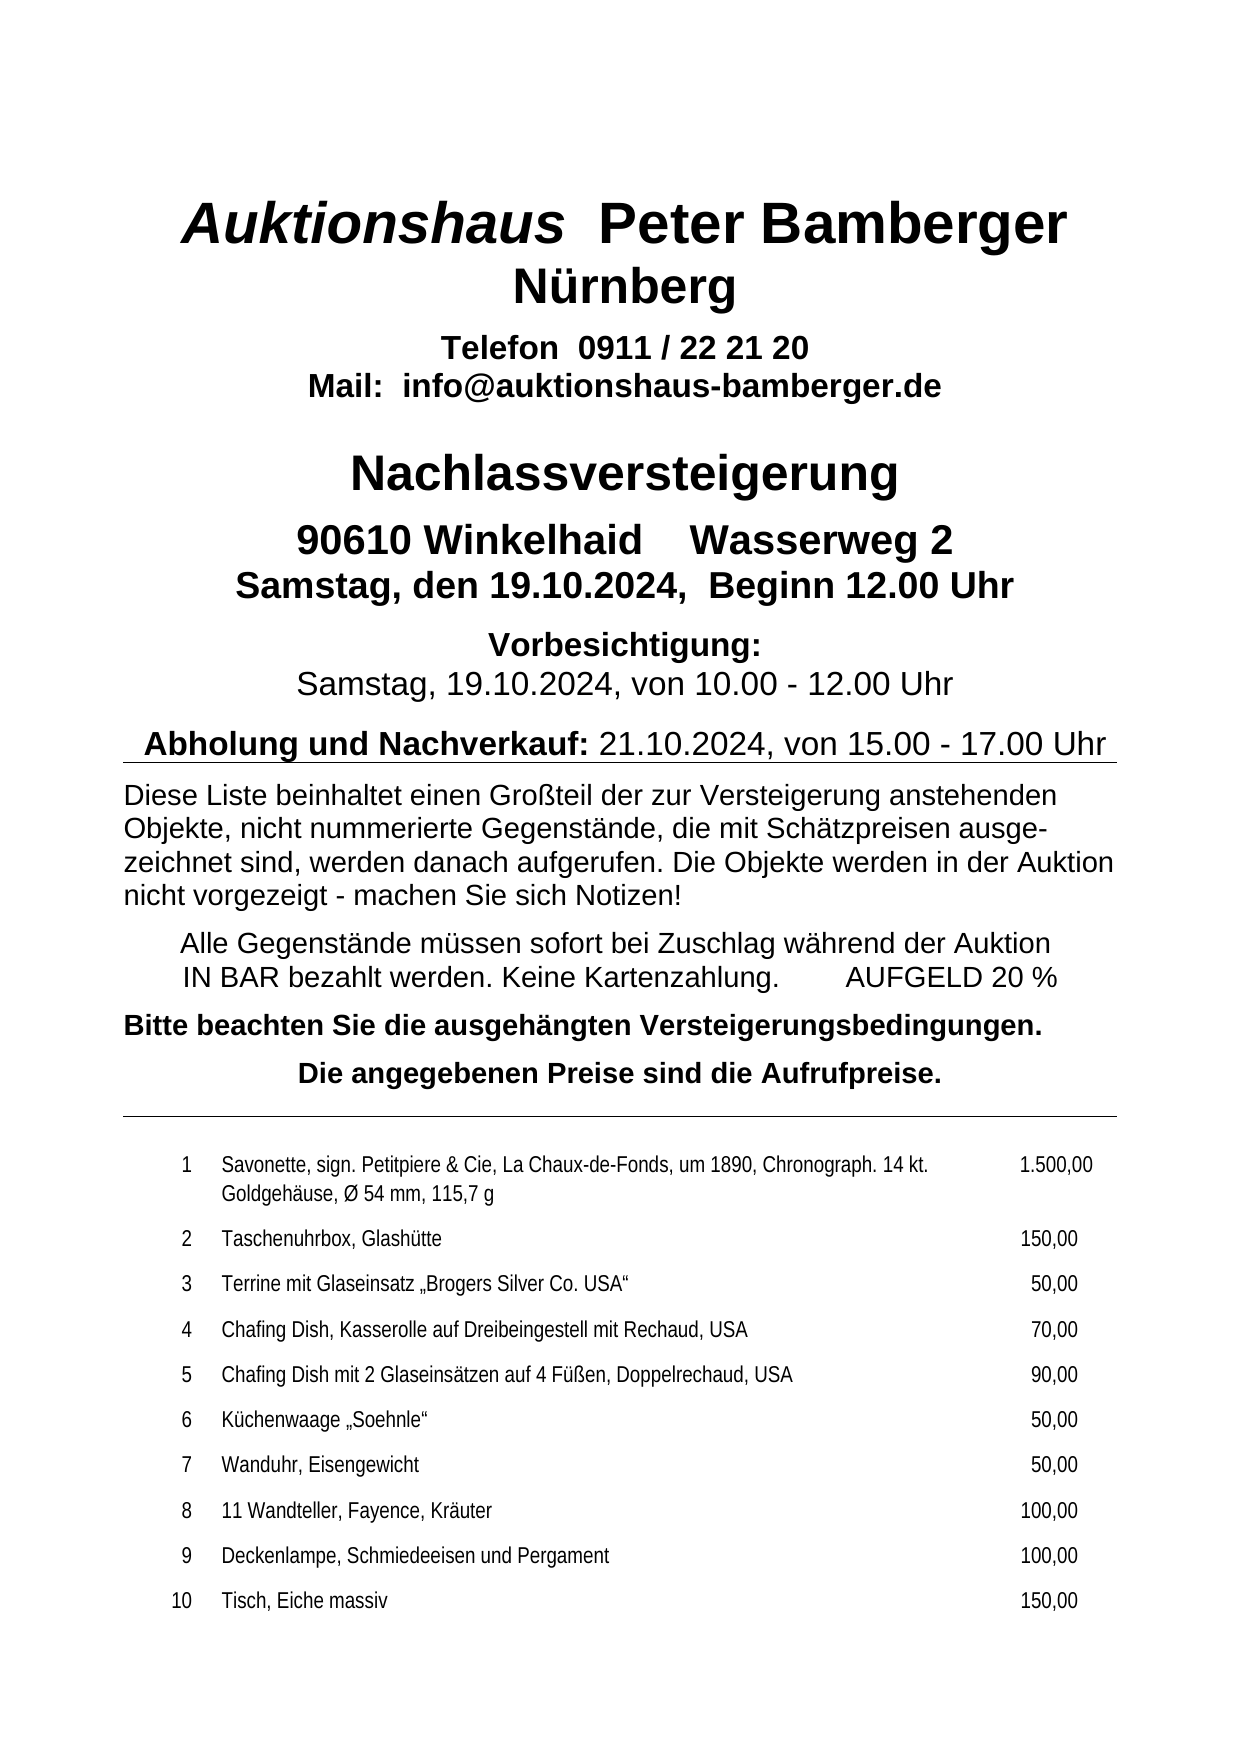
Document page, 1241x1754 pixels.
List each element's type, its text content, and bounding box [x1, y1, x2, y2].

table_cell 100,00 [989, 1534, 1107, 1579]
table_cell 4 [133, 1307, 207, 1352]
table_cell Taschenuhrbox, Glashütte [207, 1217, 989, 1262]
table_cell 2 [133, 1217, 207, 1262]
table_cell 7 [133, 1443, 207, 1488]
table_cell Chafing Dish mit 2 Glaseinsätzen auf 4 Füßen, Doppelrechaud, USA [207, 1353, 989, 1398]
table_cell 3 [133, 1262, 207, 1307]
table_cell Chafing Dish, Kasserolle auf Dreibeingestell mit Rechaud, USA [207, 1307, 989, 1352]
table_header 1 [133, 1143, 207, 1217]
table_cell 150,00 [989, 1579, 1107, 1624]
table_cell 50,00 [989, 1443, 1107, 1488]
table_header Diese Liste beinhaltet einen Großteil der zur Versteigerung anstehenden Objekte, nicht nummerierte Gegenstände, die mit Schätzpreisen ausge-zeichnet sind, werden danach aufgerufen. Die Objekte werden in der Auktion nicht vorgezeigt - machen Sie sich Notizen! Alle Gegenstände müssen sofort bei Zuschlag während der Auktion IN BAR bezahlt werden. Keine Kartenzahlung. Aufgeld 20 % Bitte beachten Sie die ausgehängten Versteigerungsbedingungen. Die angegebenen Preise sind die Aufrufpreise. [123, 763, 1117, 1116]
table_cell 90,00 [989, 1353, 1107, 1398]
table_cell 150,00 [989, 1217, 1107, 1262]
table_cell 6 [133, 1398, 207, 1443]
table_cell 5 [133, 1353, 207, 1398]
table_cell 8 [133, 1489, 207, 1534]
table_cell 11 Wandteller, Fayence, Kräuter [207, 1489, 989, 1534]
table_cell Deckenlampe, Schmiedeeisen und Pergament [207, 1534, 989, 1579]
table_cell 50,00 [989, 1262, 1107, 1307]
table_cell 70,00 [989, 1307, 1107, 1352]
table_cell 9 [133, 1534, 207, 1579]
table_cell Wanduhr, Eisengewicht [207, 1443, 989, 1488]
table_cell 100,00 [989, 1489, 1107, 1534]
table_header Diese Liste beinhaltet einen Großteil der zur Versteigerung anstehenden Objekte, nicht nummerierte Gegenstände, die mit Schätzpreisen ausge-zeichnet sind, werden danach aufgerufen. Die Objekte werden in der Auktion nicht vorgezeigt - machen Sie sich Notizen! Alle Gegenstände müssen sofort bei Zuschlag während der Auktion IN BAR bezahlt werden. Keine Kartenzahlung. Aufgeld 20 % Bitte beachten Sie die ausgehängten Versteigerungsbedingungen. Die angegebenen Preise sind die Aufrufpreise. [123, 166, 1117, 762]
table_cell 10 [133, 1579, 207, 1624]
table_header Savonette, sign. Petitpiere & Cie, La Chaux-de-Fonds, um 1890, Chronograph. 14 kt. Goldgehäuse, Ø 54 mm, 115,7 g [207, 1143, 989, 1217]
table_header 1.500,00 [989, 1143, 1107, 1217]
table_cell Tisch, Eiche massiv [207, 1579, 989, 1624]
table_cell Terrine mit Glaseinsatz „Brogers Silver Co. USA“ [207, 1262, 989, 1307]
table_cell 50,00 [989, 1398, 1107, 1443]
table_cell Küchenwaage „Soehnle“ [207, 1398, 989, 1443]
